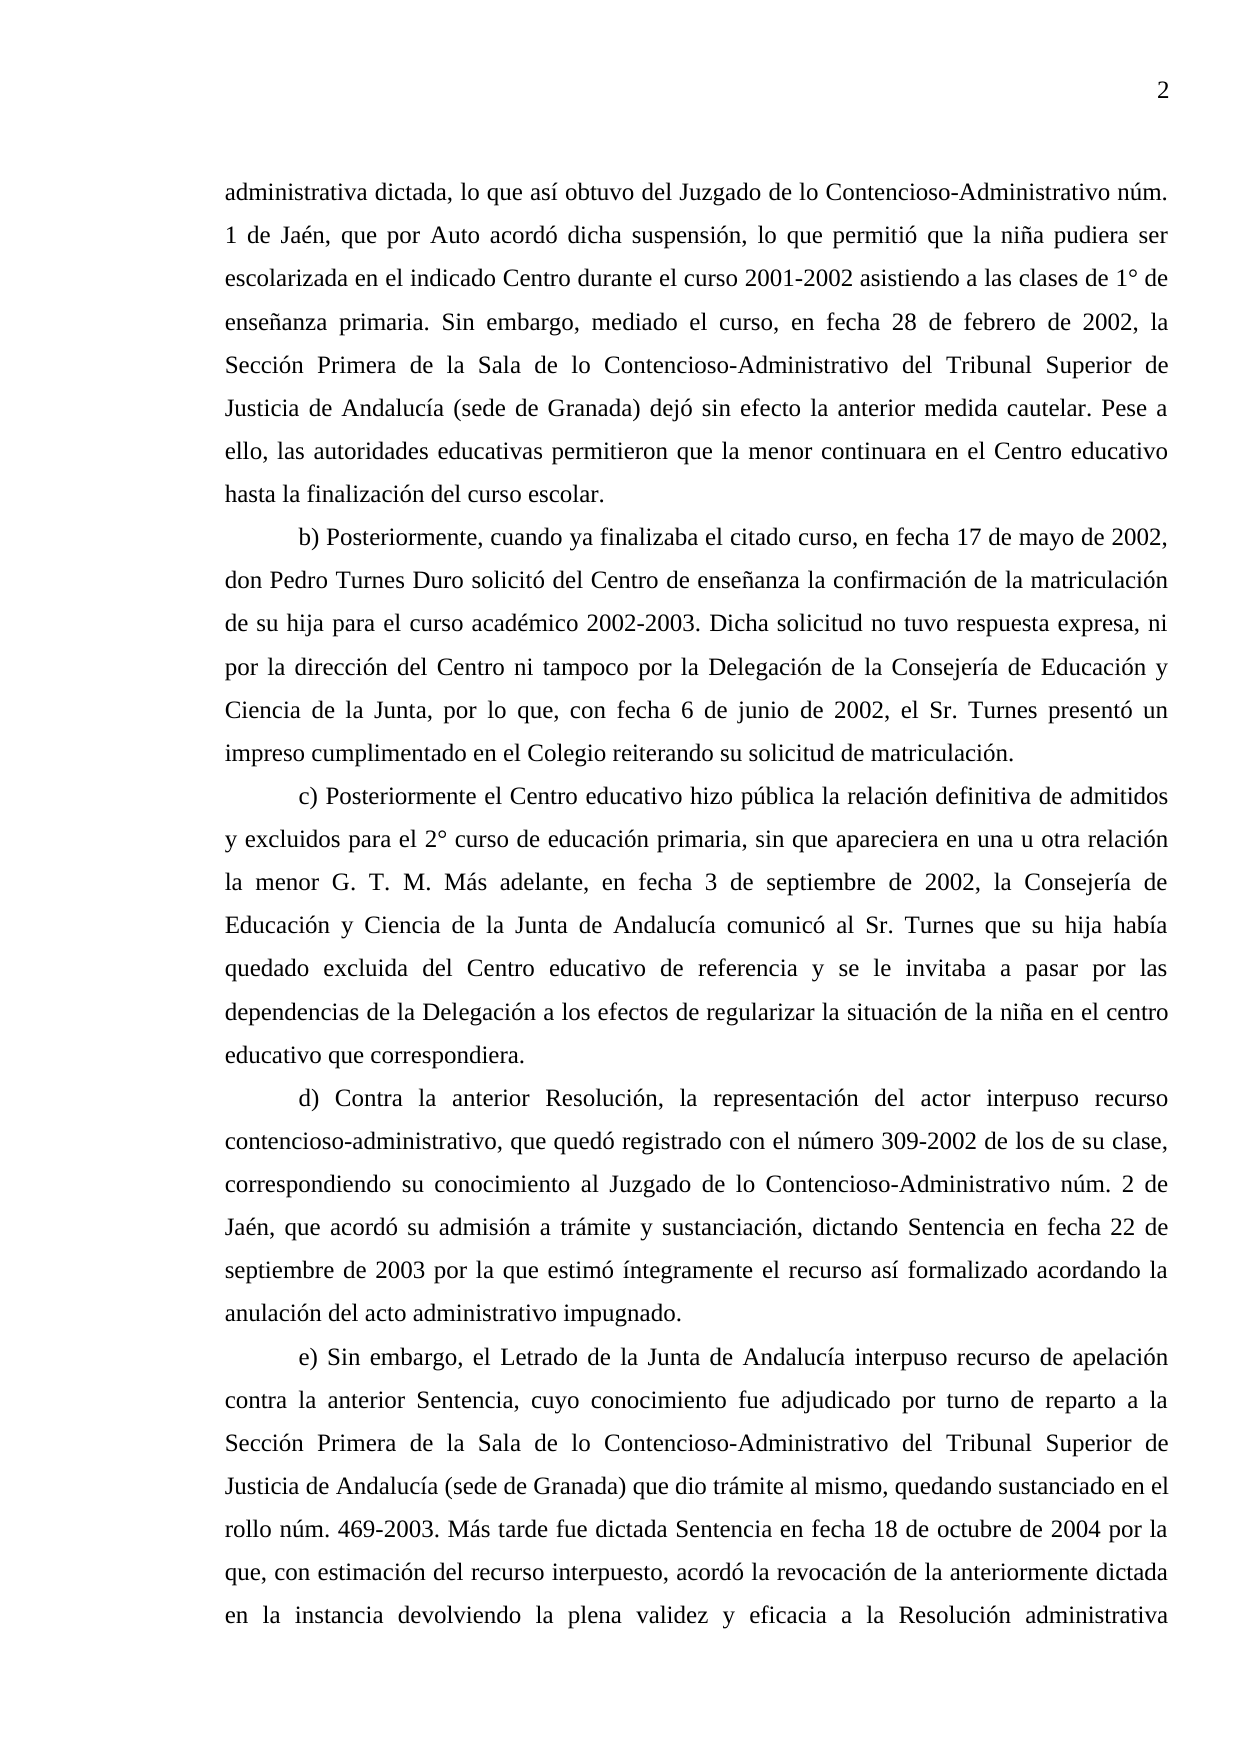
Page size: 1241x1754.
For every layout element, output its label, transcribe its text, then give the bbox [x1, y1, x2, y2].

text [224, 1342, 1169, 1629]
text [224, 177, 1169, 508]
text b) Posteriormente, cuando ya finalizaba el citado curso, en fecha 17 de mayo de 2002, don Pedro Turnes Duro solicitó del Centro de enseñanza la confirmación de la matriculación de su hija para el curso académico 2002-2003. Dicha solicitud no tuvo respuesta expresa, ni por la dirección del Centro ni tampoco por la Delegación de la Consejería de Educación y Ciencia de la Junta, por lo que, con fecha 6 de junio de 2002, el Sr. Turnes presentó un impreso cumplimentado en el Colegio reiterando su solicitud de matriculación. [224, 522, 1169, 767]
text d) Contra la anterior Resolución, la representación del actor interpuso recurso contencioso-administrativo, que quedó registrado con el número 309-2002 de los de su clase, correspondiendo su conocimiento al Juzgado de lo Contencioso-Administrativo núm. 2 de Jaén, que acordó su admisión a trámite y sustanciación, dictando Sentencia en fecha 22 de septiembre de 2003 por la que estimó íntegramente el recurso así formalizado acordando la anulación del acto administrativo impugnado. [224, 1083, 1169, 1327]
text c) Posteriormente el Centro educativo hizo pública la relación definitiva de admitidos y excluidos para el 2° curso de educación primaria, sin que apareciera en una u otra relación la menor G. T. M. Más adelante, en fecha 3 de septiembre de 2002, la Consejería de Educación y Ciencia de la Junta de Andalucía comunicó al Sr. Turnes que su hija había quedado excluida del Centro educativo de referencia y se le invitaba a pasar por las dependencias de la Delegación a los efectos de regularizar la situación de la niña en el centro educativo que correspondiera. [224, 781, 1169, 1068]
